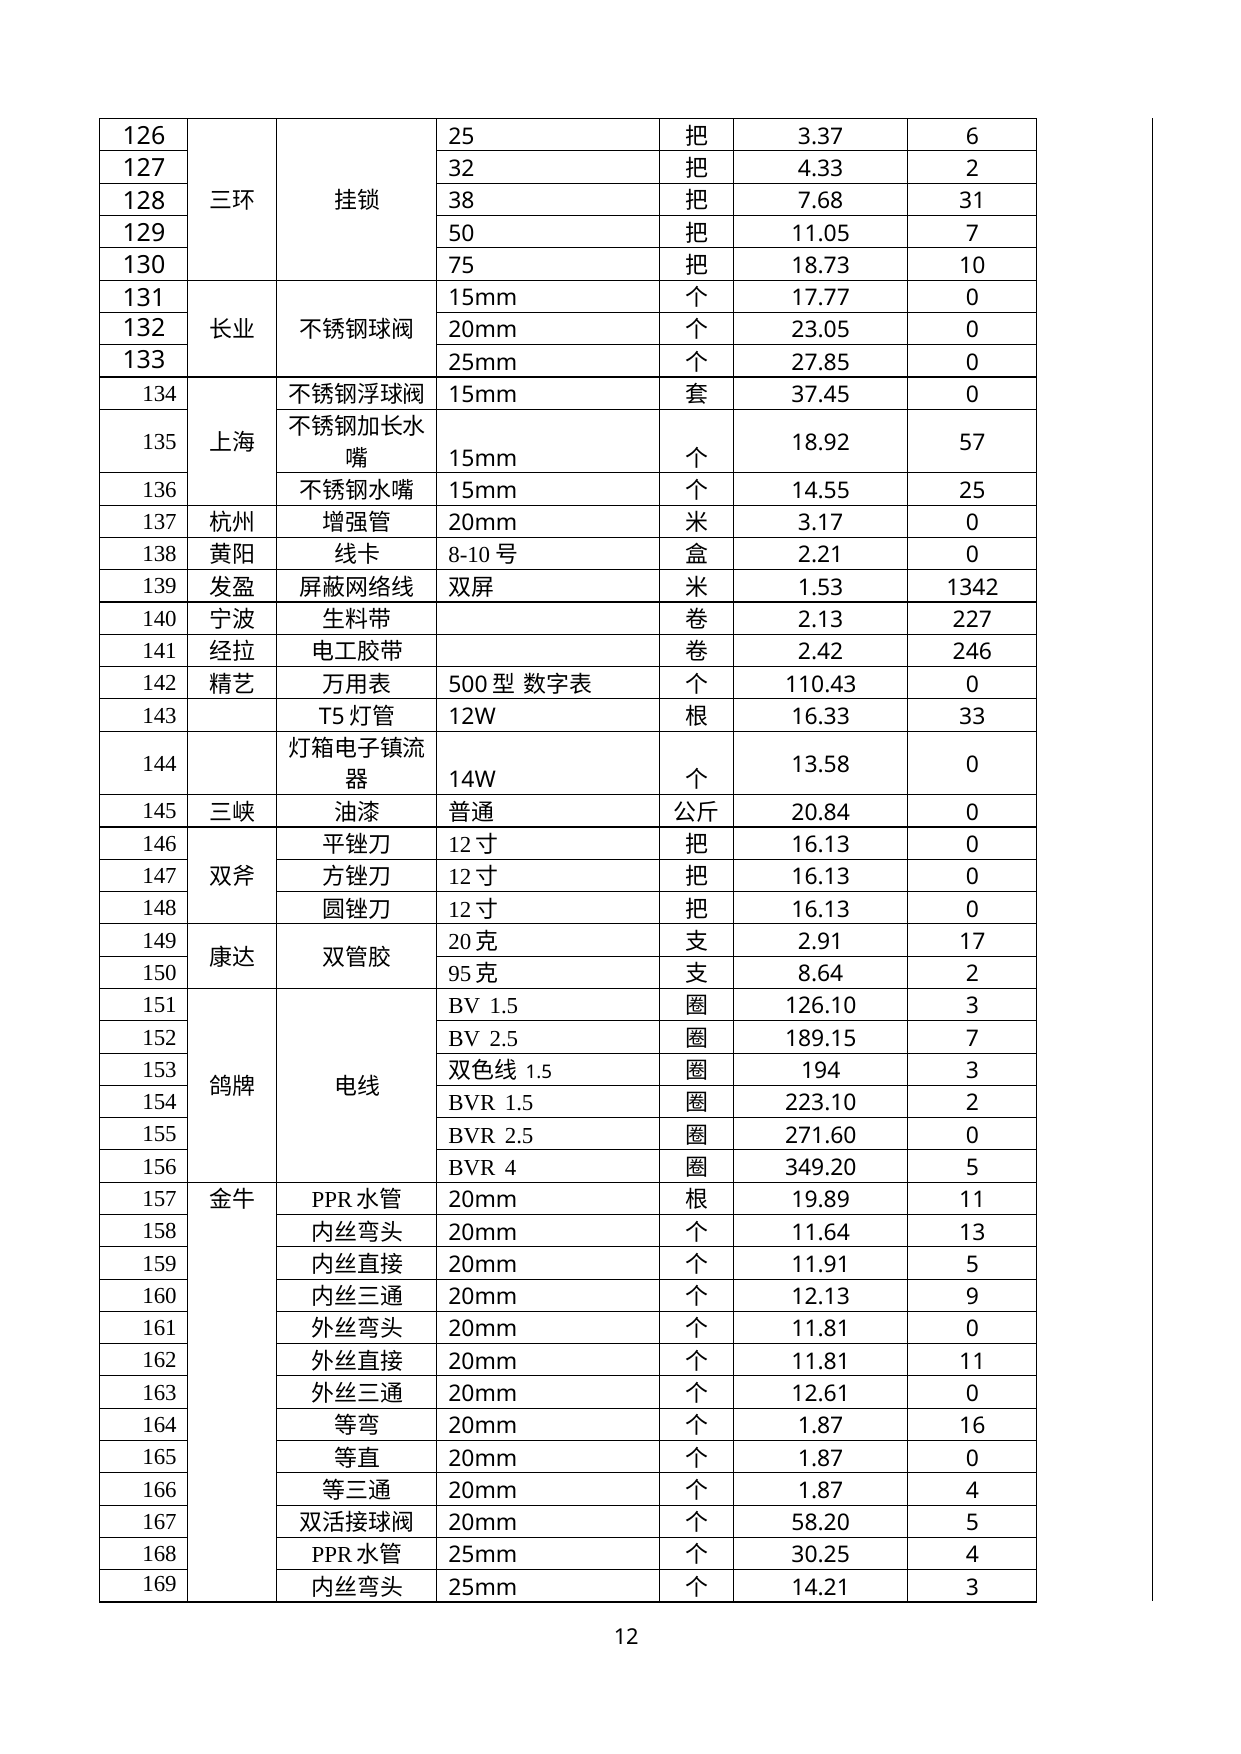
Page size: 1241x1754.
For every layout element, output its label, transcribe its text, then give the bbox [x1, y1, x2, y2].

table_cell 20mm [437, 1215, 659, 1246]
table_cell 0 [908, 1118, 1036, 1149]
table_cell 12寸 [437, 892, 659, 923]
table_cell [437, 603, 659, 634]
table_cell 发盈 [188, 570, 276, 601]
table_cell 20mm [437, 1312, 659, 1343]
table_cell 0 [908, 506, 1036, 537]
table_cell 18.73 [734, 248, 907, 279]
table_cell 0 [908, 538, 1036, 569]
table_cell 8-10号 [437, 538, 659, 569]
table_cell 5 [908, 1150, 1036, 1182]
table_cell 14.21 [734, 1570, 907, 1601]
table_cell 双屏 [437, 570, 659, 601]
table_cell 个 [660, 473, 733, 504]
table_cell 31 [908, 184, 1036, 215]
table_cell 外丝弯头 [277, 1312, 436, 1343]
table_cell BVR 1.5 [437, 1086, 659, 1117]
table_cell 11.81 [734, 1344, 907, 1375]
table_cell 1.87 [734, 1441, 907, 1472]
table_cell 长业 [188, 281, 276, 376]
table_cell 16.13 [734, 892, 907, 923]
table_cell 149 [100, 924, 187, 956]
table_cell 150 [100, 957, 187, 988]
table_cell 189.15 [734, 1021, 907, 1052]
table_cell 增强管 [277, 506, 436, 537]
table_cell 米 [660, 506, 733, 537]
table_cell 4.33 [734, 151, 907, 183]
table_cell 个 [660, 1344, 733, 1375]
table_cell 5 [908, 1247, 1036, 1278]
table_cell 227 [908, 603, 1036, 634]
table_cell 13.58 [734, 732, 907, 794]
table_cell 127 [100, 151, 187, 183]
table_cell 160 [100, 1280, 187, 1311]
table_cell 把 [660, 828, 733, 859]
table_cell 134 [100, 378, 187, 409]
table_cell 圆锉刀 [277, 892, 436, 923]
table_cell 57 [908, 410, 1036, 472]
table_cell 16.33 [734, 699, 907, 731]
table_cell 20mm [437, 506, 659, 537]
table_cell 个 [660, 667, 733, 698]
table_cell 0 [908, 860, 1036, 891]
table_cell 27.85 [734, 345, 907, 376]
table_cell 156 [100, 1150, 187, 1182]
table_cell 25mm [437, 1538, 659, 1569]
table_cell 1.87 [734, 1473, 907, 1504]
table_cell 16.13 [734, 828, 907, 859]
table_cell 50 [437, 216, 659, 247]
table_cell 4 [908, 1473, 1036, 1504]
table_cell 131 [100, 281, 187, 312]
table_cell 7 [908, 1021, 1036, 1052]
table_cell 25mm [437, 1570, 659, 1601]
table_cell 14.55 [734, 473, 907, 504]
table_cell 165 [100, 1441, 187, 1472]
table_cell 161 [100, 1312, 187, 1343]
table_cell 0 [908, 732, 1036, 794]
table_cell 15mm [437, 410, 659, 472]
table_cell 1.87 [734, 1409, 907, 1440]
table_cell 20mm [437, 313, 659, 344]
table_cell 223.10 [734, 1086, 907, 1117]
table_cell 个 [660, 1376, 733, 1408]
table_cell 生料带 [277, 603, 436, 634]
table_cell 等直 [277, 1441, 436, 1472]
table_cell 0 [908, 892, 1036, 923]
table_cell 把 [660, 248, 733, 279]
table_cell 15mm [437, 378, 659, 409]
table_cell 19.89 [734, 1183, 907, 1214]
table_cell 169 [100, 1570, 187, 1601]
table_cell [188, 732, 276, 794]
table_cell 个 [660, 410, 733, 472]
table_cell 外丝直接 [277, 1344, 436, 1375]
table_cell 支 [660, 957, 733, 988]
table_cell 167 [100, 1506, 187, 1537]
table_cell 康达 [188, 924, 276, 988]
table_cell 128 [100, 184, 187, 215]
table_cell 95克 [437, 957, 659, 988]
table_cell 卷 [660, 635, 733, 666]
table_cell 屏蔽网络线 [277, 570, 436, 601]
table_cell 23.05 [734, 313, 907, 344]
table_cell 金牛 [188, 1183, 276, 1601]
table_cell 个 [660, 1215, 733, 1246]
table_cell 136 [100, 473, 187, 504]
table_cell 电线 [277, 989, 436, 1182]
table_cell 8.64 [734, 957, 907, 988]
table_cell 7 [908, 216, 1036, 247]
table_cell 126.10 [734, 989, 907, 1020]
table_cell 个 [660, 1409, 733, 1440]
table_cell 75 [437, 248, 659, 279]
table_cell 20mm [437, 1441, 659, 1472]
table_cell 不锈钢球阀 [277, 281, 436, 376]
table_cell 1342 [908, 570, 1036, 601]
table_cell 米 [660, 570, 733, 601]
table_cell 2 [908, 957, 1036, 988]
table_cell 18.92 [734, 410, 907, 472]
table_cell 个 [660, 345, 733, 376]
table_cell 16.13 [734, 860, 907, 891]
table_cell 精艺 [188, 667, 276, 698]
table_cell 个 [660, 1247, 733, 1278]
table_cell 500型 数字表 [437, 667, 659, 698]
table_cell 12.61 [734, 1376, 907, 1408]
table_cell 2.21 [734, 538, 907, 569]
table_cell 148 [100, 892, 187, 923]
table_cell 38 [437, 184, 659, 215]
table_cell 盒 [660, 538, 733, 569]
table_cell BVR 4 [437, 1150, 659, 1182]
table_cell 不锈钢水嘴 [277, 473, 436, 504]
table_cell 11.91 [734, 1247, 907, 1278]
table_cell 等三通 [277, 1473, 436, 1504]
table_cell 普通 [437, 795, 659, 826]
table_cell 4 [908, 1538, 1036, 1569]
table_cell 3.17 [734, 506, 907, 537]
table_cell 杭州 [188, 506, 276, 537]
table_cell 公斤 [660, 795, 733, 826]
table_cell 电工胶带 [277, 635, 436, 666]
table_cell 144 [100, 732, 187, 794]
table_cell 20mm [437, 1247, 659, 1278]
table_cell 内丝弯头 [277, 1215, 436, 1246]
table_cell 0 [908, 378, 1036, 409]
table_cell 3 [908, 1570, 1036, 1601]
table_cell 25mm [437, 345, 659, 376]
table_cell 137 [100, 506, 187, 537]
table_cell 2 [908, 1086, 1036, 1117]
table_cell 根 [660, 699, 733, 731]
table_cell BVR 2.5 [437, 1118, 659, 1149]
table_cell 3 [908, 989, 1036, 1020]
table_cell 个 [660, 732, 733, 794]
table_cell 33 [908, 699, 1036, 731]
table_cell 圈 [660, 1118, 733, 1149]
table_cell 159 [100, 1247, 187, 1278]
table_cell 145 [100, 795, 187, 826]
table_cell 0 [908, 281, 1036, 312]
table_cell 3 [908, 1054, 1036, 1085]
table_cell 25 [908, 473, 1036, 504]
table_cell 双色线 1.5 [437, 1054, 659, 1085]
table_cell 37.45 [734, 378, 907, 409]
table_cell 140 [100, 603, 187, 634]
table_cell 根 [660, 1183, 733, 1214]
table_cell 7.68 [734, 184, 907, 215]
table_cell 个 [660, 1506, 733, 1537]
table_cell 0 [908, 795, 1036, 826]
table_cell 194 [734, 1054, 907, 1085]
table_cell 20mm [437, 1506, 659, 1537]
table_cell 宁波 [188, 603, 276, 634]
table_cell 25 [437, 119, 659, 150]
table_cell 20.84 [734, 795, 907, 826]
table_cell 把 [660, 151, 733, 183]
table_cell 162 [100, 1344, 187, 1375]
table_cell 等弯 [277, 1409, 436, 1440]
table_cell 内丝弯头 [277, 1570, 436, 1601]
table_cell 2 [908, 151, 1036, 183]
table_cell 线卡 [277, 538, 436, 569]
table_cell 17.77 [734, 281, 907, 312]
table_cell 平锉刀 [277, 828, 436, 859]
table_cell 2.13 [734, 603, 907, 634]
table_cell 圈 [660, 1150, 733, 1182]
table_cell 151 [100, 989, 187, 1020]
table_cell PPR水管 [277, 1538, 436, 1569]
table_cell 15mm [437, 281, 659, 312]
table_cell 0 [908, 313, 1036, 344]
table_cell 20mm [437, 1280, 659, 1311]
table_cell 168 [100, 1538, 187, 1569]
table_cell 套 [660, 378, 733, 409]
table_cell 支 [660, 924, 733, 956]
table_cell 双斧 [188, 828, 276, 923]
table_cell 2.42 [734, 635, 907, 666]
table_cell 157 [100, 1183, 187, 1214]
table_cell 0 [908, 667, 1036, 698]
table_cell 0 [908, 1312, 1036, 1343]
table_cell 58.20 [734, 1506, 907, 1537]
table_cell 圈 [660, 1086, 733, 1117]
table_cell 11.05 [734, 216, 907, 247]
table_cell PPR水管 [277, 1183, 436, 1214]
table_cell 130 [100, 248, 187, 279]
table_cell 个 [660, 1280, 733, 1311]
table_cell 133 [100, 345, 187, 376]
table_cell 0 [908, 1441, 1036, 1472]
table_cell 141 [100, 635, 187, 666]
table_cell 164 [100, 1409, 187, 1440]
table_cell 154 [100, 1086, 187, 1117]
table_cell 163 [100, 1376, 187, 1408]
table_cell 139 [100, 570, 187, 601]
table_cell 个 [660, 281, 733, 312]
table_cell 0 [908, 1376, 1036, 1408]
table_cell 20克 [437, 924, 659, 956]
table_cell 2.91 [734, 924, 907, 956]
table_cell 147 [100, 860, 187, 891]
table_cell 155 [100, 1118, 187, 1149]
table_cell 内丝直接 [277, 1247, 436, 1278]
table_cell 126 [100, 119, 187, 150]
table_cell 经拉 [188, 635, 276, 666]
table_cell 1.53 [734, 570, 907, 601]
table_cell 把 [660, 184, 733, 215]
table_cell 11 [908, 1183, 1036, 1214]
table_cell 把 [660, 892, 733, 923]
table_cell 10 [908, 248, 1036, 279]
table_cell 152 [100, 1021, 187, 1052]
table_cell 30.25 [734, 1538, 907, 1569]
table_cell 把 [660, 216, 733, 247]
table_cell 个 [660, 1441, 733, 1472]
table_cell [188, 699, 276, 731]
table_cell 246 [908, 635, 1036, 666]
table_cell 个 [660, 313, 733, 344]
table_cell 把 [660, 119, 733, 150]
table_cell 把 [660, 860, 733, 891]
table_cell BV 2.5 [437, 1021, 659, 1052]
table_cell 20mm [437, 1409, 659, 1440]
table_cell 271.60 [734, 1118, 907, 1149]
table_cell 135 [100, 410, 187, 472]
table_cell 双活接球阀 [277, 1506, 436, 1537]
table_cell 灯箱电子镇流器 [277, 732, 436, 794]
table_cell 个 [660, 1312, 733, 1343]
table_cell 9 [908, 1280, 1036, 1311]
table_cell 上海 [188, 378, 276, 504]
table_cell 11.81 [734, 1312, 907, 1343]
table_cell 个 [660, 1473, 733, 1504]
table_cell 个 [660, 1570, 733, 1601]
table_cell 20mm [437, 1344, 659, 1375]
table_cell 349.20 [734, 1150, 907, 1182]
table_cell 三环 [188, 119, 276, 279]
table_cell 三峡 [188, 795, 276, 826]
table_cell 132 [100, 313, 187, 344]
table_cell 16 [908, 1409, 1036, 1440]
table_cell 内丝三通 [277, 1280, 436, 1311]
table_cell 166 [100, 1473, 187, 1504]
table_cell 17 [908, 924, 1036, 956]
table_cell 12寸 [437, 860, 659, 891]
table_cell 11.64 [734, 1215, 907, 1246]
table_cell 142 [100, 667, 187, 698]
table_cell 3.37 [734, 119, 907, 150]
table_cell 15mm [437, 473, 659, 504]
table_cell 0 [908, 828, 1036, 859]
table_cell 110.43 [734, 667, 907, 698]
table_cell 153 [100, 1054, 187, 1085]
table_cell 20mm [437, 1473, 659, 1504]
table_cell 12.13 [734, 1280, 907, 1311]
table_cell 万用表 [277, 667, 436, 698]
table_cell 6 [908, 119, 1036, 150]
table_cell 0 [908, 345, 1036, 376]
table_cell 鸽牌 [188, 989, 276, 1182]
table_cell 油漆 [277, 795, 436, 826]
table_cell 黄阳 [188, 538, 276, 569]
table_cell 方锉刀 [277, 860, 436, 891]
table_cell 不锈钢加长水嘴 [277, 410, 436, 472]
table_cell 143 [100, 699, 187, 731]
table_cell 外丝三通 [277, 1376, 436, 1408]
table_cell 20mm [437, 1183, 659, 1214]
table_cell 个 [660, 1538, 733, 1569]
table_cell 圈 [660, 1054, 733, 1085]
table_cell T5灯管 [277, 699, 436, 731]
table_cell BV 1.5 [437, 989, 659, 1020]
table_cell 129 [100, 216, 187, 247]
table_cell 32 [437, 151, 659, 183]
table_cell 卷 [660, 603, 733, 634]
table_cell 13 [908, 1215, 1036, 1246]
table_cell 挂锁 [277, 119, 436, 279]
table_cell 圈 [660, 1021, 733, 1052]
table_cell 12W [437, 699, 659, 731]
table_cell 不锈钢浮球阀 [277, 378, 436, 409]
table_cell 5 [908, 1506, 1036, 1537]
table_cell 12寸 [437, 828, 659, 859]
table_cell [437, 635, 659, 666]
table_cell 158 [100, 1215, 187, 1246]
table_cell 146 [100, 828, 187, 859]
table_cell 圈 [660, 989, 733, 1020]
table_cell 双管胶 [277, 924, 436, 988]
table_cell 20mm [437, 1376, 659, 1408]
table_cell 138 [100, 538, 187, 569]
table_cell 14W [437, 732, 659, 794]
table_cell 11 [908, 1344, 1036, 1375]
